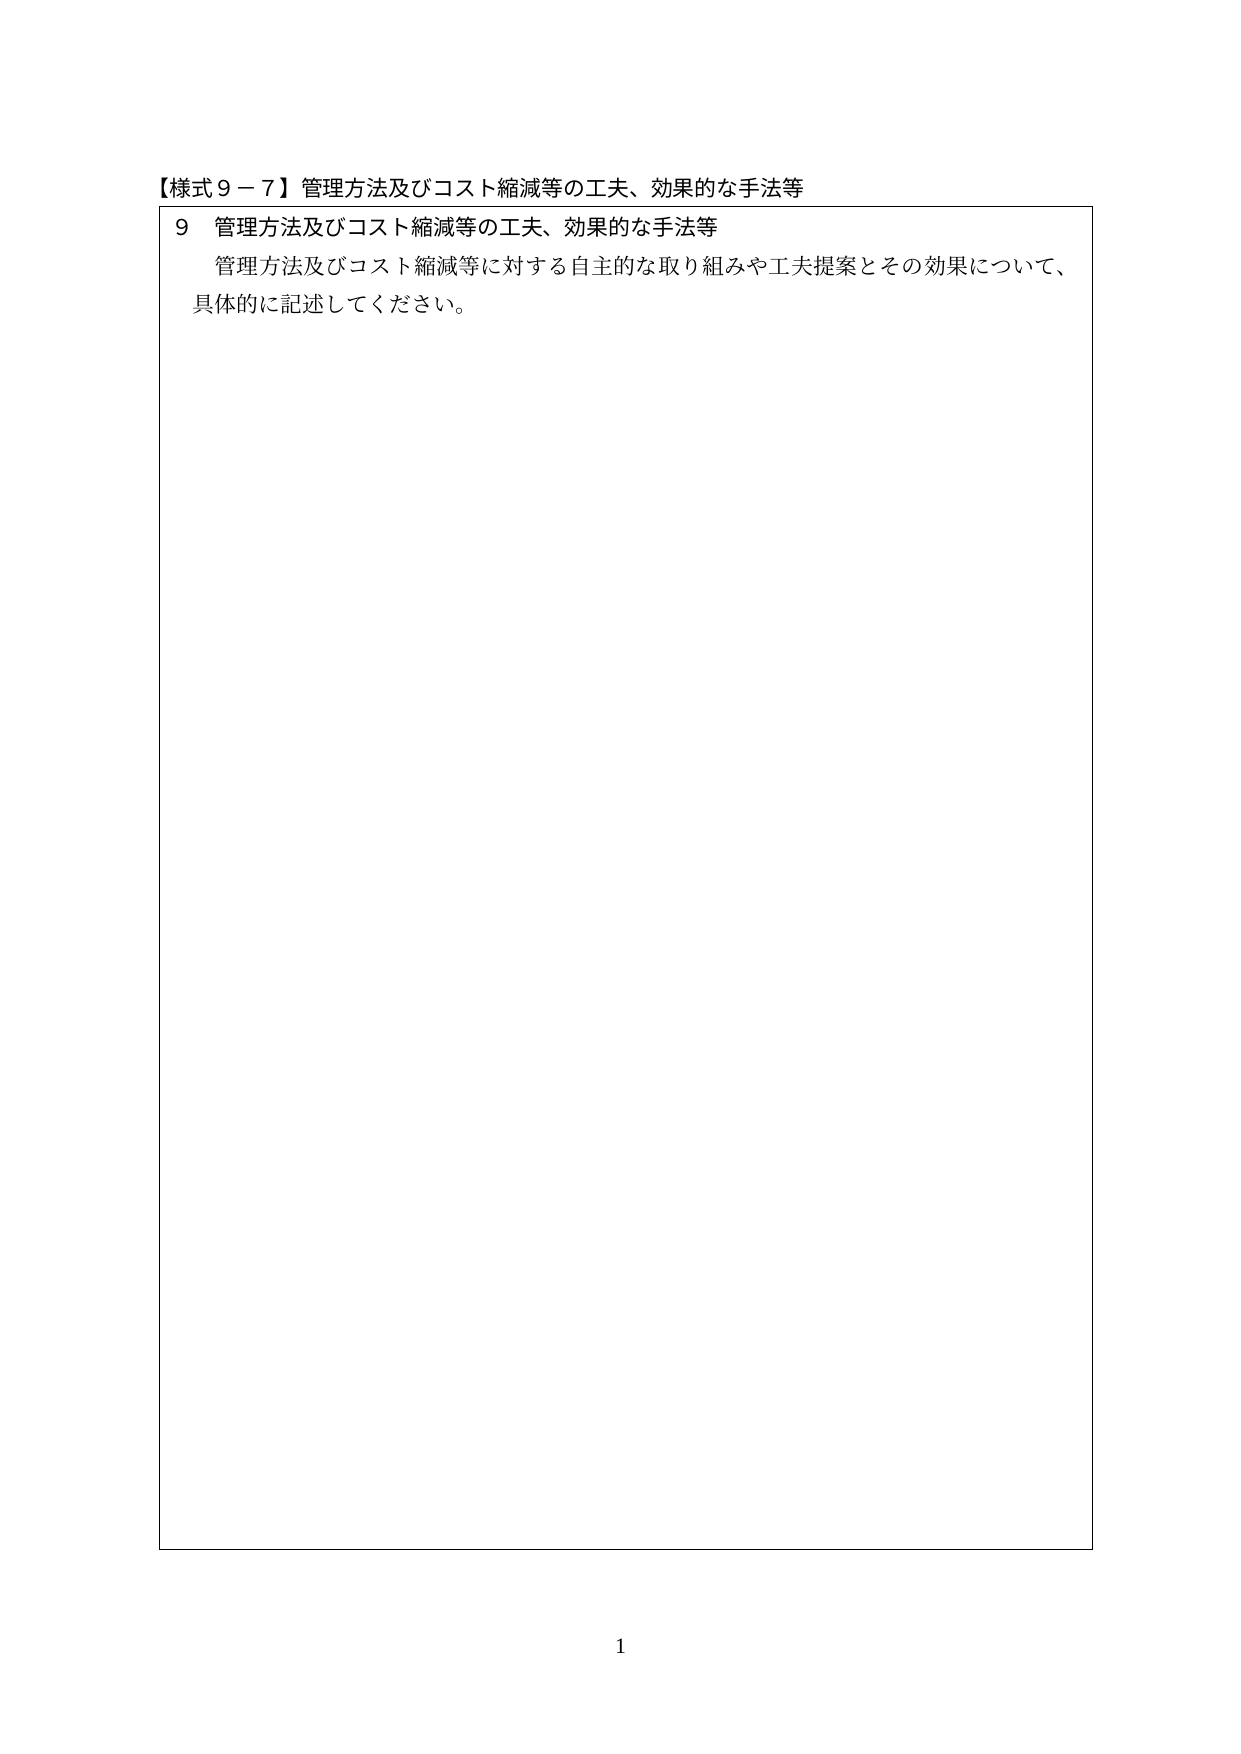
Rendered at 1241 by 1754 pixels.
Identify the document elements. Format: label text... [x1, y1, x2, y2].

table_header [160, 207, 1092, 1549]
text 【様式９－７】管理方法及びコスト縮減等の工夫、効果的な手法等 [148, 168, 1092, 206]
